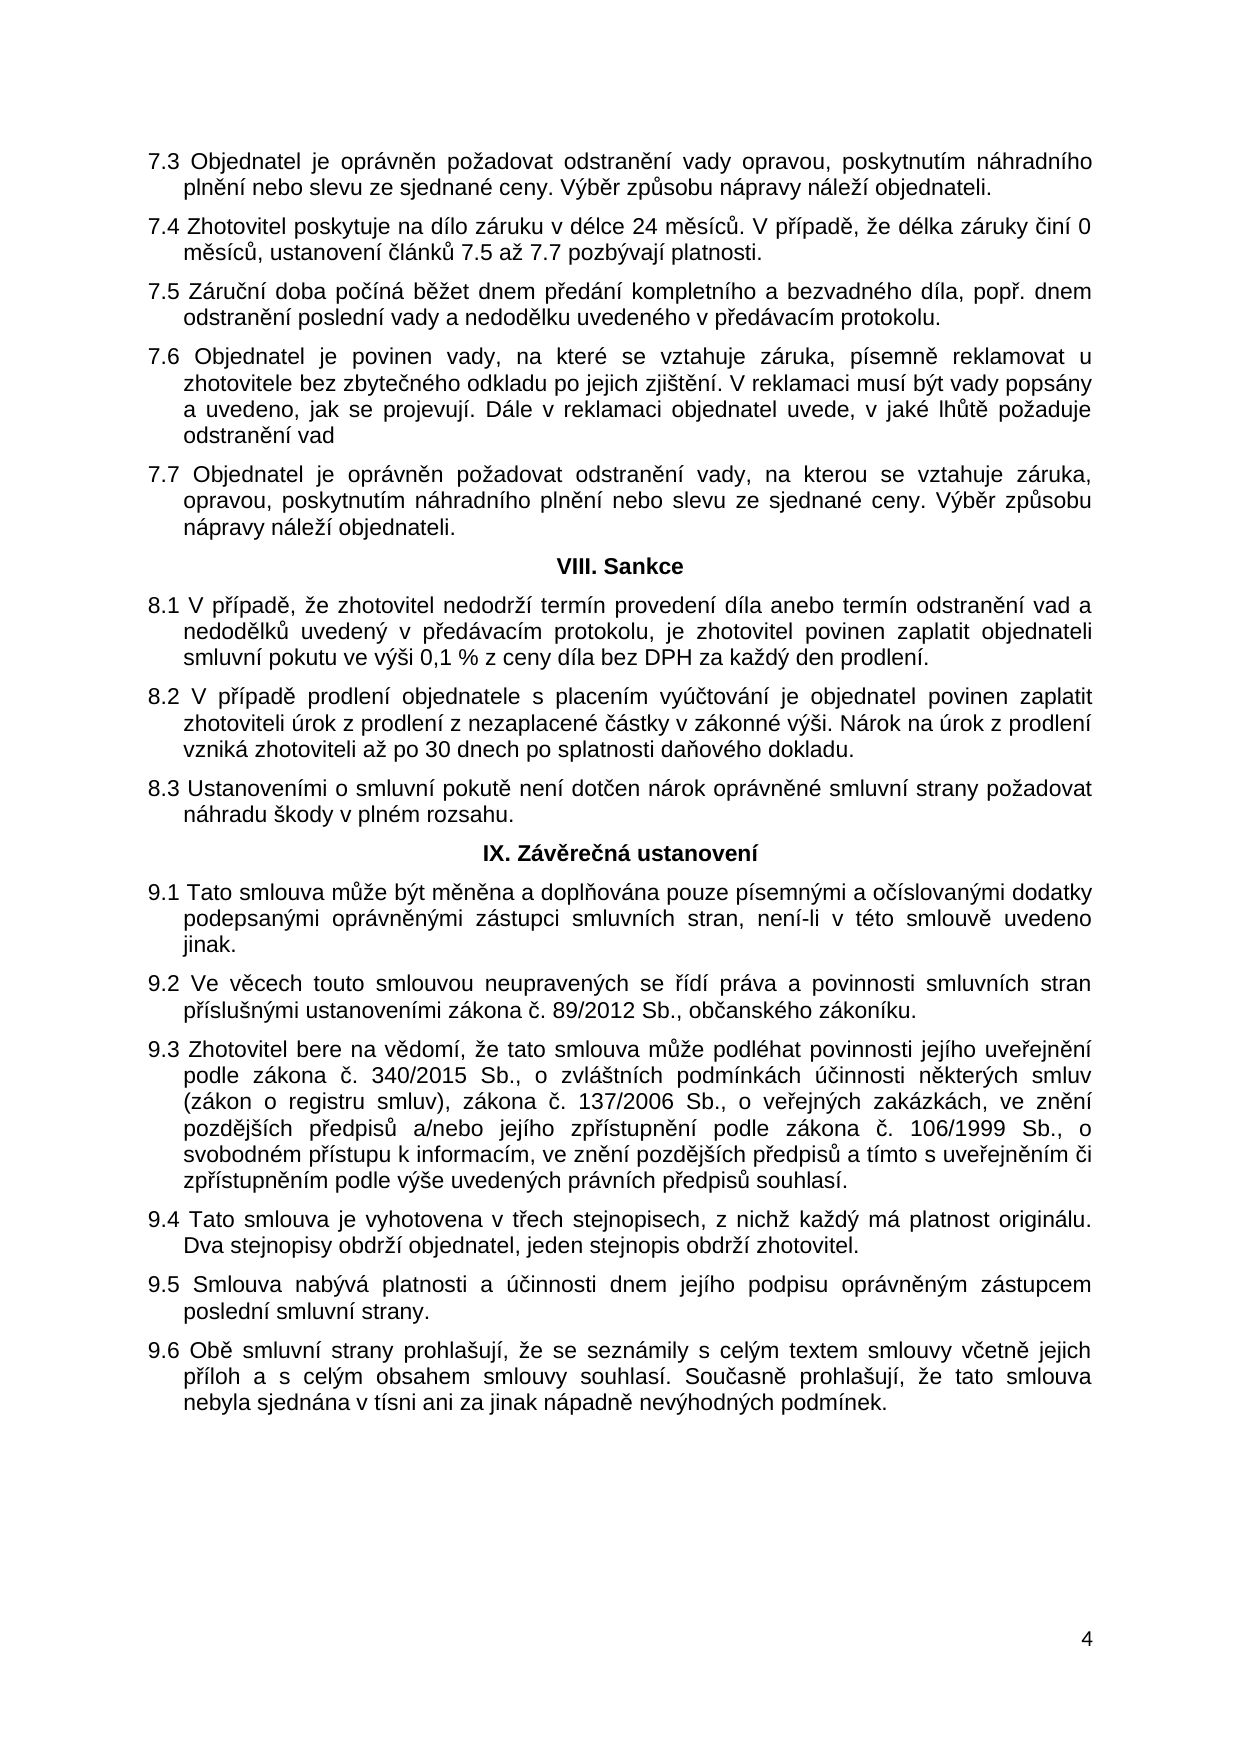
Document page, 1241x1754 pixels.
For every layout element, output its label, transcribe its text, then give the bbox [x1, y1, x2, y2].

text 7.6 Objednatel je povinen vady, na které se vztahuje záruka, písemně reklamovat u zhotovitele bez zbytečného odkladu po jejich zjištění. V reklamaci musí být vady popsány a uvedeno, jak se projevují. Dále v reklamaci objednatel uvede, v jaké lhůtě požaduje odstranění vad [148, 343, 1093, 449]
text 9.3 Zhotovitel bere na vědomí, že tato smlouva může podléhat povinnosti jejího uveřejnění podle zákona č. 340/2015 Sb., o zvláštních podmínkách účinnosti některých smluv (zákon o registru smluv), zákona č. 137/2006 Sb., o veřejných zakázkách, ve znění pozdějších předpisů a/nebo jejího zpřístupnění podle zákona č. 106/1999 Sb., o svobodném přístupu k informacím, ve znění pozdějších předpisů a tímto s uveřejněním či zpřístupněním podle výše uvedených právních předpisů souhlasí. [148, 1036, 1093, 1194]
text 8.3 Ustanoveními o smluvní pokutě není dotčen nárok oprávněné smluvní strany požadovat náhradu škody v plném rozsahu. [148, 775, 1093, 827]
text 9.2 Ve věcech touto smlouvou neupravených se řídí práva a povinnosti smluvních stran příslušnými ustanoveními zákona č. 89/2012 Sb., občanského zákoníku. [148, 970, 1093, 1023]
text 8.1 V případě, že zhotovitel nedodrží termín provedení díla anebo termín odstranění vad a nedodělků uvedený v předávacím protokolu, je zhotovitel povinen zaplatit objednateli smluvní pokutu ve výši 0,1 % z ceny díla bez DPH za každý den prodlení. [148, 592, 1093, 671]
text 7.3 Objednatel je oprávněn požadovat odstranění vady opravou, poskytnutím náhradního plnění nebo slevu ze sjednané ceny. Výběr způsobu nápravy náleží objednateli. [148, 148, 1093, 200]
text 9.6 Obě smluvní strany prohlašují, že se seznámily s celým textem smlouvy včetně jejich příloh a s celým obsahem smlouvy souhlasí. Současně prohlašují, že tato smlouva nebyla sjednána v tísni ani za jinak nápadně nevýhodných podmínek. [148, 1337, 1093, 1416]
text 9.5 Smlouva nabývá platnosti a účinnosti dnem jejího podpisu oprávněným zástupcem poslední smluvní strany. [148, 1271, 1093, 1324]
text 7.4 Zhotovitel poskytuje na dílo záruku v délce 24 měsíců. V případě, že délka záruky činí 0 měsíců, ustanovení článků 7.5 až 7.7 pozbývají platnosti. [148, 213, 1093, 266]
text IX. Závěrečná ustanovení [148, 840, 1093, 866]
text 9.1 Tato smlouva může být měněna a doplňována pouze písemnými a očíslovanými dodatky podepsanými oprávněnými zástupci smluvních stran, není-li v této smlouvě uvedeno jinak. [148, 879, 1093, 958]
text 8.2 V případě prodlení objednatele s placením vyúčtování je objednatel povinen zaplatit zhotoviteli úrok z prodlení z nezaplacené částky v zákonné výši. Nárok na úrok z prodlení vzniká zhotoviteli až po 30 dnech po splatnosti daňového dokladu. [148, 683, 1093, 762]
text 7.7 Objednatel je oprávněn požadovat odstranění vady, na kterou se vztahuje záruka, opravou, poskytnutím náhradního plnění nebo slevu ze sjednané ceny. Výběr způsobu nápravy náleží objednateli. [148, 461, 1093, 540]
text VIII. Sankce [148, 553, 1093, 579]
text 9.4 Tato smlouva je vyhotovena v třech stejnopisech, z nichž každý má platnost originálu. Dva stejnopisy obdrží objednatel, jeden stejnopis obdrží zhotovitel. [148, 1206, 1093, 1259]
text 7.5 Záruční doba počíná běžet dnem předání kompletního a bezvadného díla, popř. dnem odstranění poslední vady a nedodělku uvedeného v předávacím protokolu. [148, 278, 1093, 331]
